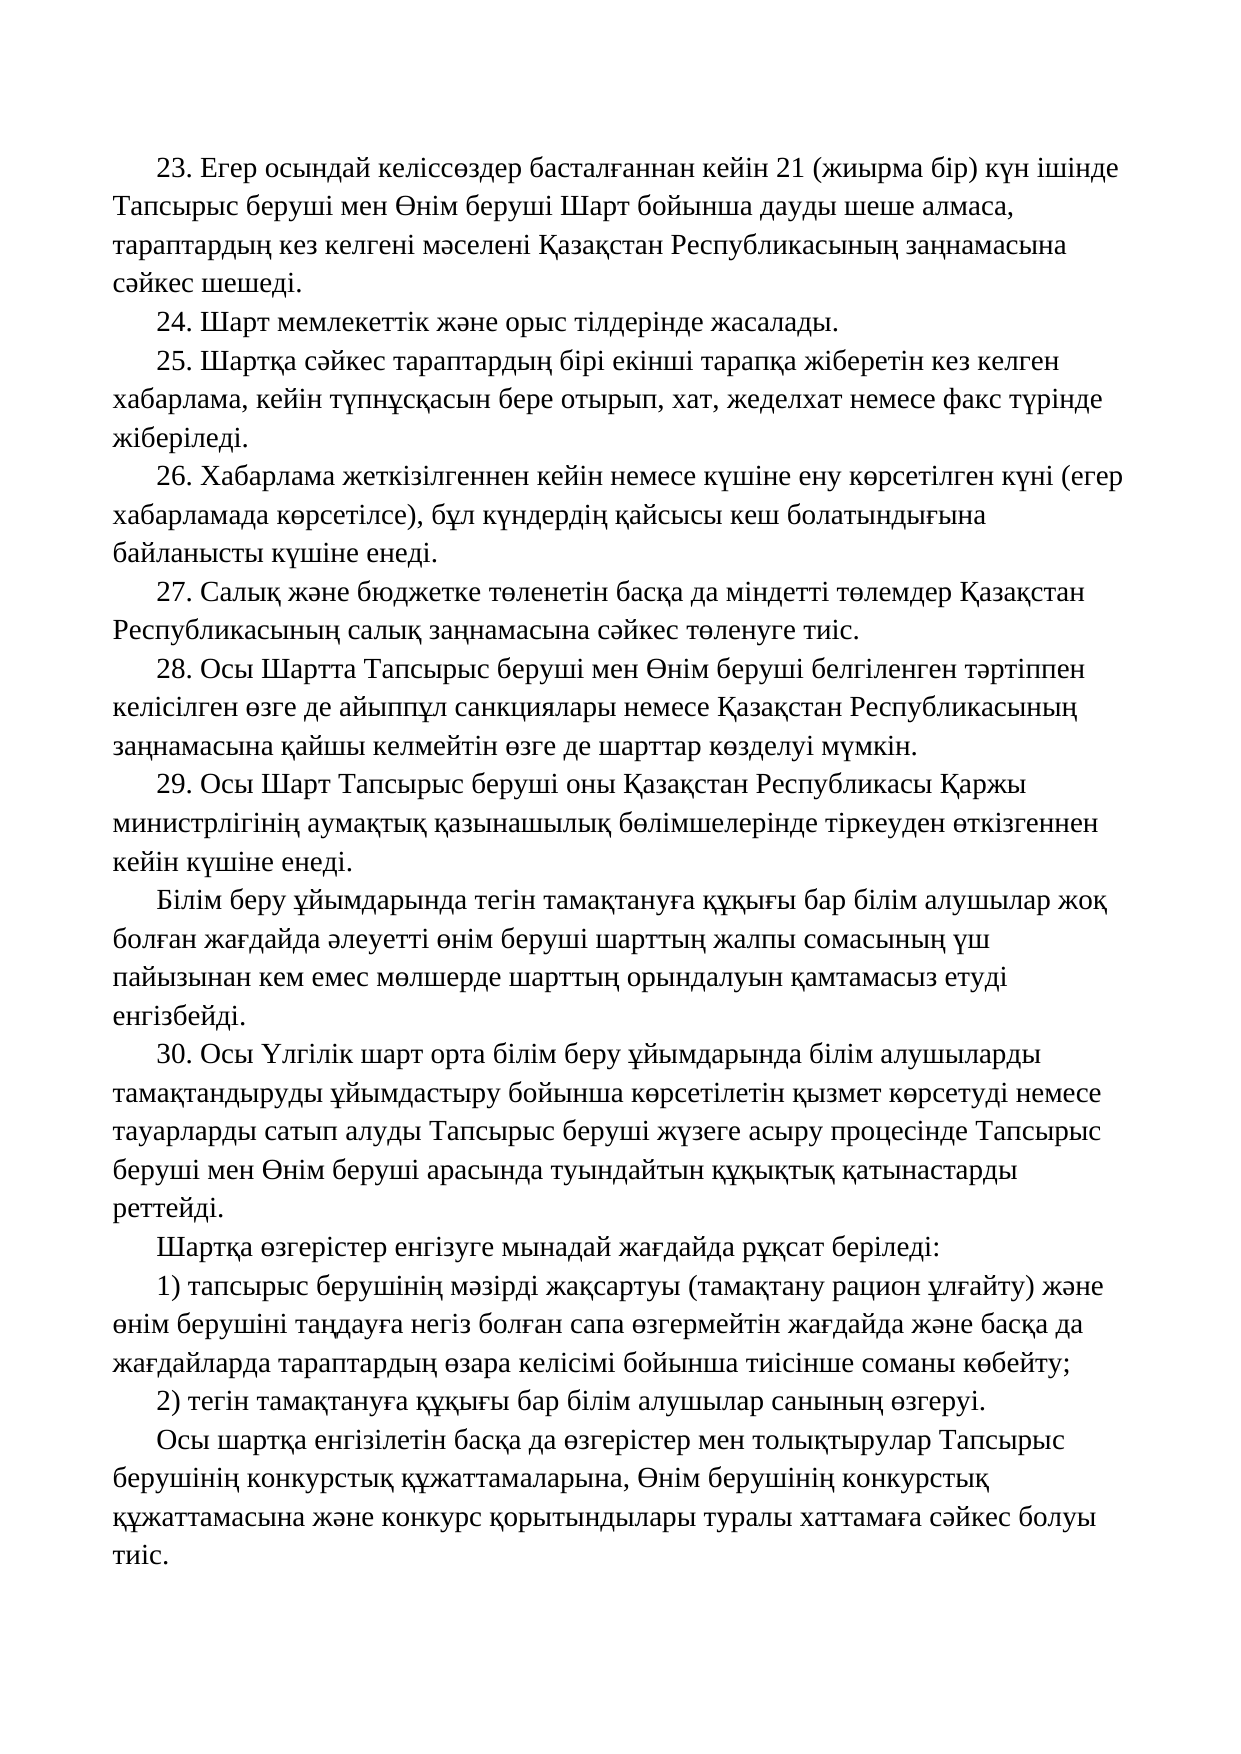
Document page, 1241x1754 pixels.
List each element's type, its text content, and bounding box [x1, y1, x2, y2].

text 23. Егер осындай келіссөздер басталғаннан кейін 21 (жиырма бір) күн ішінде Тапсырыс беруші мен Өнім беруші Шарт бойынша дауды шеше алмаса, тараптардың кез келгені мәселені Қазақстан Республикасының заңнамасына сәйкес шешеді. [112, 150, 1128, 299]
text 27. Салық және бюджетке төленетін басқа да міндетті төлемдер Қазақстан Республикасының салық заңнамасына сәйкес төленуге тиіс. [112, 574, 1128, 646]
text Осы шартқа енгізілетін басқа да өзгерістер мен толықтырулар Тапсырыс берушінің конкурстық құжаттамаларына, Өнім берушінің конкурстық құжаттамасына және конкурс қорытындылары туралы хаттамаға сәйкес болуы тиіс. [112, 1422, 1128, 1571]
text 25. Шартқа сәйкес тараптардың бірі екінші тарапқа жіберетін кез келген хабарлама, кейін түпнұсқасын бере отырып, хат, жеделхат немесе факс түрінде жіберіледі. [112, 343, 1128, 453]
text 1) тапсырыс берушінің мәзірді жақсартуы (тамақтану рацион ұлғайту) және өнім берушіні таңдауға негіз болған сапа өзгермейтін жағдайда және басқа да жағдайларда тараптардың өзара келісімі бойынша тиісінше соманы көбейту; [112, 1268, 1128, 1378]
text 30. Осы Үлгілік шарт орта білім беру ұйымдарында білім алушыларды тамақтандыруды ұйымдастыру бойынша көрсетілетін қызмет көрсетуді немесе тауарларды сатып алуды Тапсырыс беруші жүзеге асыру процесінде Тапсырыс беруші мен Өнім беруші арасында туындайтын құқықтық қатынастарды реттейді. [112, 1036, 1128, 1224]
text Білім беру ұйымдарында тегін тамақтануға құқығы бар білім алушылар жоқ болған жағдайда әлеуетті өнім беруші шарттың жалпы сомасының үш пайызынан кем емес мөлшерде шарттың орындалуын қамтамасыз етуді енгізбейді. [112, 882, 1128, 1031]
text Шартқа өзгерістер енгізуге мынадай жағдайда рұқсат беріледі: [112, 1229, 1128, 1263]
text 28. Осы Шартта Тапсырыс беруші мен Өнім беруші белгіленген тәртіппен келісілген өзге де айыппұл санкциялары немесе Қазақстан Республикасының заңнамасына қайшы келмейтін өзге де шарттар көзделуі мүмкін. [112, 651, 1128, 762]
text 29. Осы Шарт Тапсырыс беруші оны Қазақстан Республикасы Қаржы министрлігінің аумақтық қазынашылық бөлімшелерінде тіркеуден өткізгеннен кейін күшіне енеді. [112, 767, 1128, 877]
text 24. Шарт мемлекеттік және орыс тiлдерiнде жасалады. [112, 304, 1128, 338]
text 26. Хабарлама жеткізілгеннен кейін немесе күшіне ену көрсетілген күні (егер хабарламада көрсетілсе), бұл күндердің қайсысы кеш болатындығына байланысты күшіне енеді. [112, 458, 1128, 569]
text 2) тегін тамақтануға құқығы бар білім алушылар санының өзгеруі. [112, 1383, 1128, 1417]
